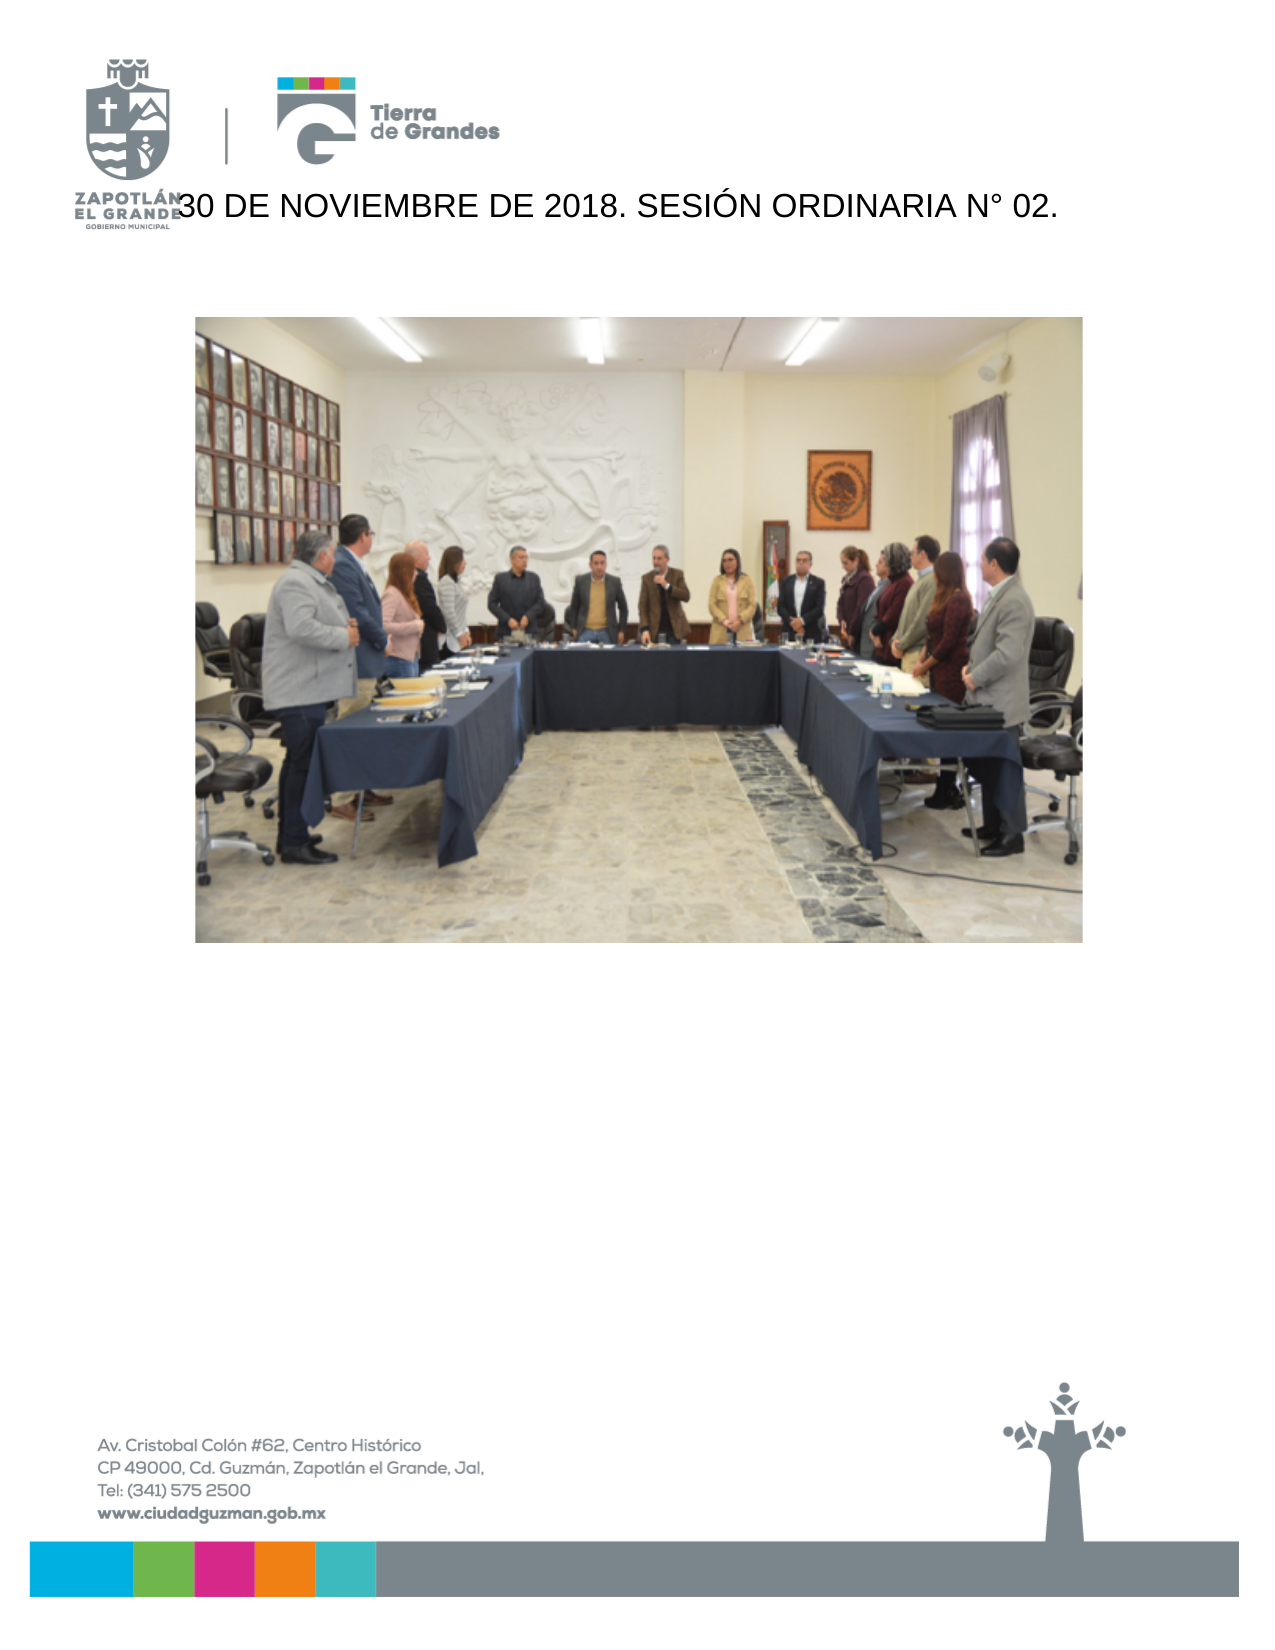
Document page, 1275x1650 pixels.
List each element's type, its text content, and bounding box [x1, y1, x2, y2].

text 30 DE NOVIEMBRE DE 2018. SESIÓN ORDINARIA N° 02. [177, 186, 1098, 224]
picture [0, 0, 1275, 1650]
